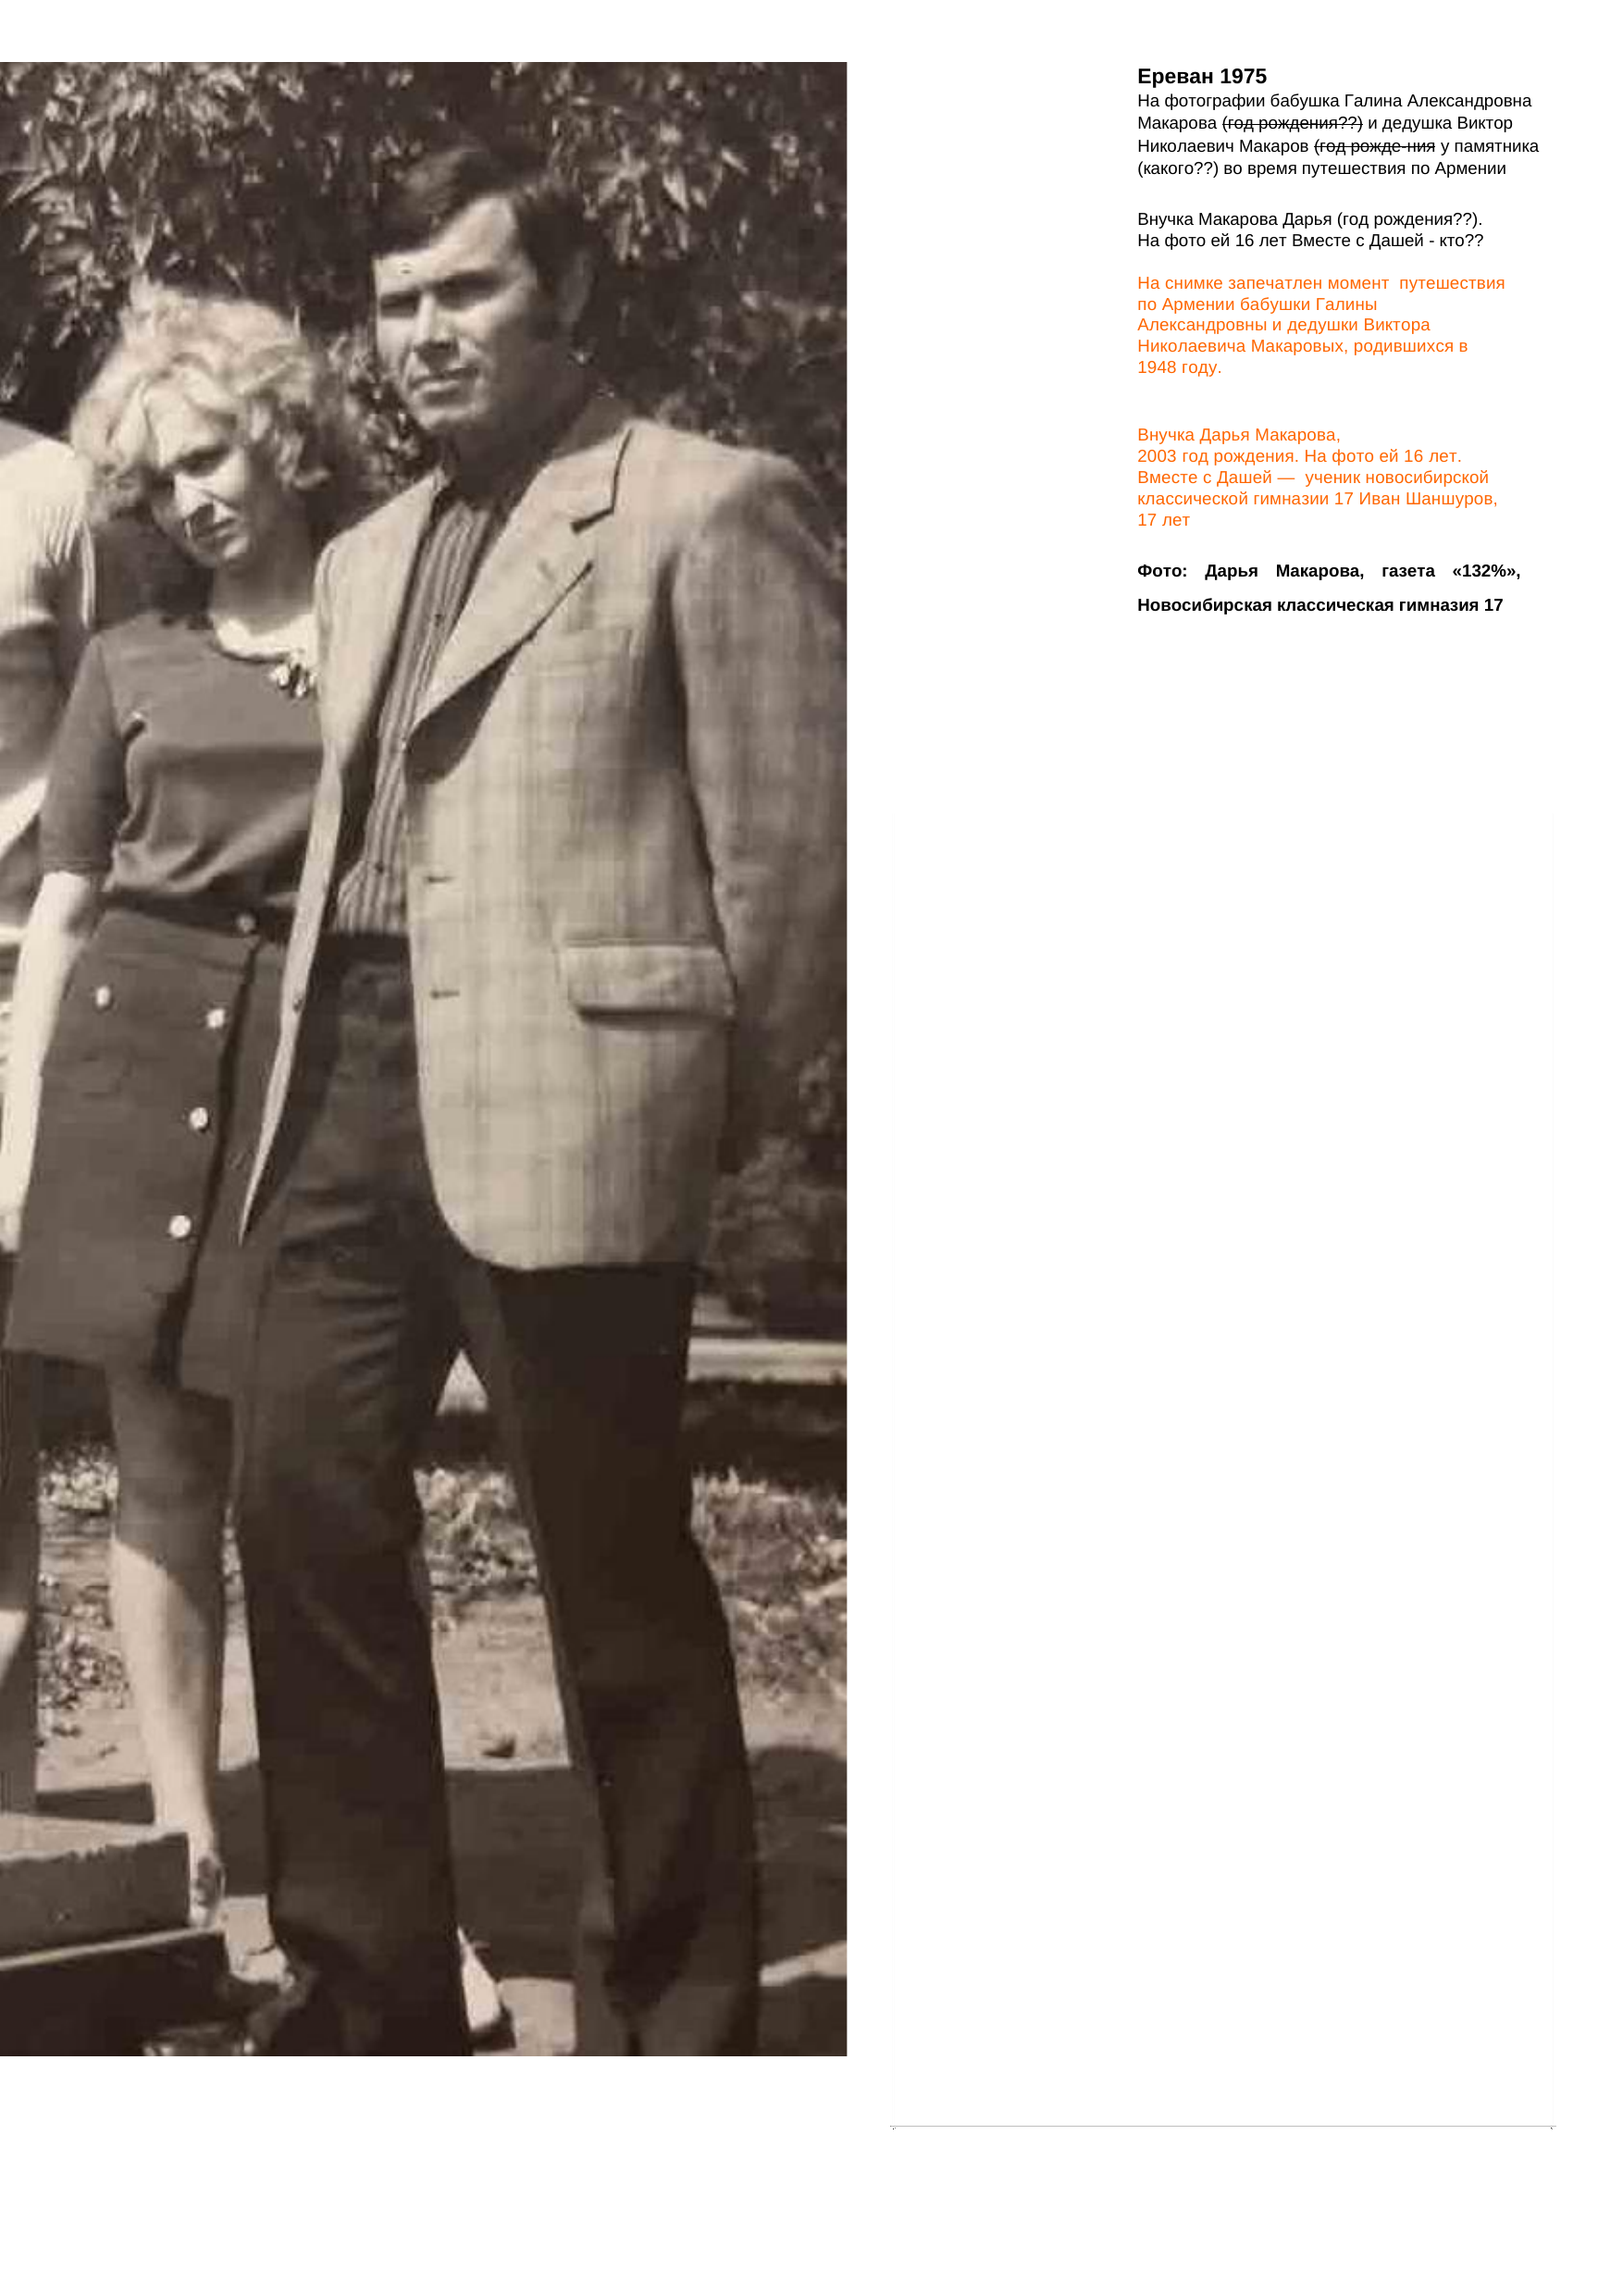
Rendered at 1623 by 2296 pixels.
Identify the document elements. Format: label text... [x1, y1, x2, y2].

text Ереван 1975 [1137, 64, 1546, 88]
text На фотографии бабушка Галина Александровна Макарова (год рождения??) и дедушка Виктор Николаевич Макаров (год рожде-ния у памятника (какого??) во время путешествия по Армении [1137, 90, 1546, 178]
text Внучка Макарова Дарья (год рождения??). На фото ей 16 лет Вместе с Дашей - кто?? На снимке запечатлен момент путешествия по Армении бабушки Галины Александровны и дедушки Виктора Николаевича Макаровых, родившихся в 1948 году. [1137, 209, 1507, 377]
text Внучка Дарья Макарова, 2003 год рождения. На фото ей 16 лет. Вместе с Дашей — ученик новосибирской классической гимназии 17 Иван Шаншуров, 17 лет [1137, 403, 1507, 529]
picture [0, 62, 1623, 2296]
text Фото: Дарья Макарова, газета «132%», Новосибирская классическая гимназия 17 [1137, 561, 1521, 614]
